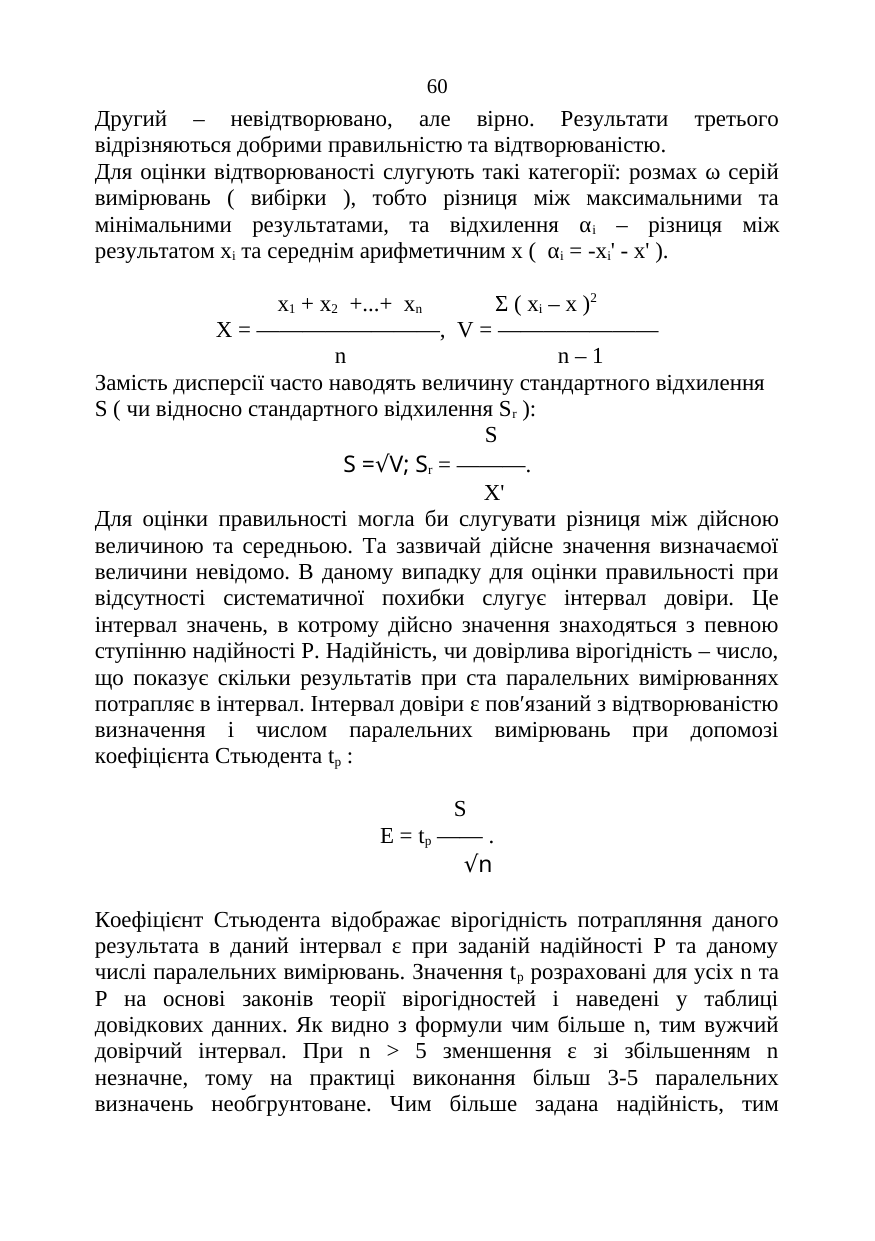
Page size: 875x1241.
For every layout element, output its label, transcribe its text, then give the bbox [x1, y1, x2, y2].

text Х' [94, 479, 779, 505]
text Замість дисперсії часто наводять величину стандартного відхилення [94, 369, 779, 395]
text √n [94, 848, 779, 879]
text S =√V; Sr = ———. [94, 448, 779, 479]
text S [94, 795, 779, 822]
text Для оцінки відтворюваності слугують такі категорії: розмах ω серій вимірювань ( вибірки ), тобто різниця між максимальними та мінімальними результатами, та відхилення αі – різниця між результатом xі та середнім арифметичним х ( αі = -xі' - х' ). [94, 158, 779, 263]
text S [94, 421, 779, 448]
text Другий – невідтворювано, але вірно. Результати третього відрізняються добрими правильністю та відтворюваністю. [94, 105, 779, 158]
text Ε = tp —— . [94, 822, 779, 848]
text n n – 1 [94, 342, 779, 369]
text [94, 906, 779, 1116]
text S ( чи відносно стандартного відхилення Sr ): [94, 395, 779, 421]
text х1 + х2 +...+ хn Σ ( xі – х )2 [94, 290, 779, 316]
text Х = ————————, V = ——————— [94, 316, 779, 342]
text Для оцінки правильності могла би слугувати різниця між дійсною величиною та середньою. Та зазвичай дійсне значення визначаємої величини невідомо. В даному випадку для оцінки правильності при відсутності систематичної похибки слугує інтервал довіри. Це інтервал значень, в котрому дійсно значення знаходяться з певною ступінню надійності Р. Надійність, чи довірлива вірогідність – число, що показує скільки результатів при ста паралельних вимірюваннях потрапляє в інтервал. Інтервал довіри ε пов′язаний з відтворюваністю визначення і числом паралельних вимірювань при допомозі коефіцієнта Стьюдента tp : [94, 505, 779, 769]
